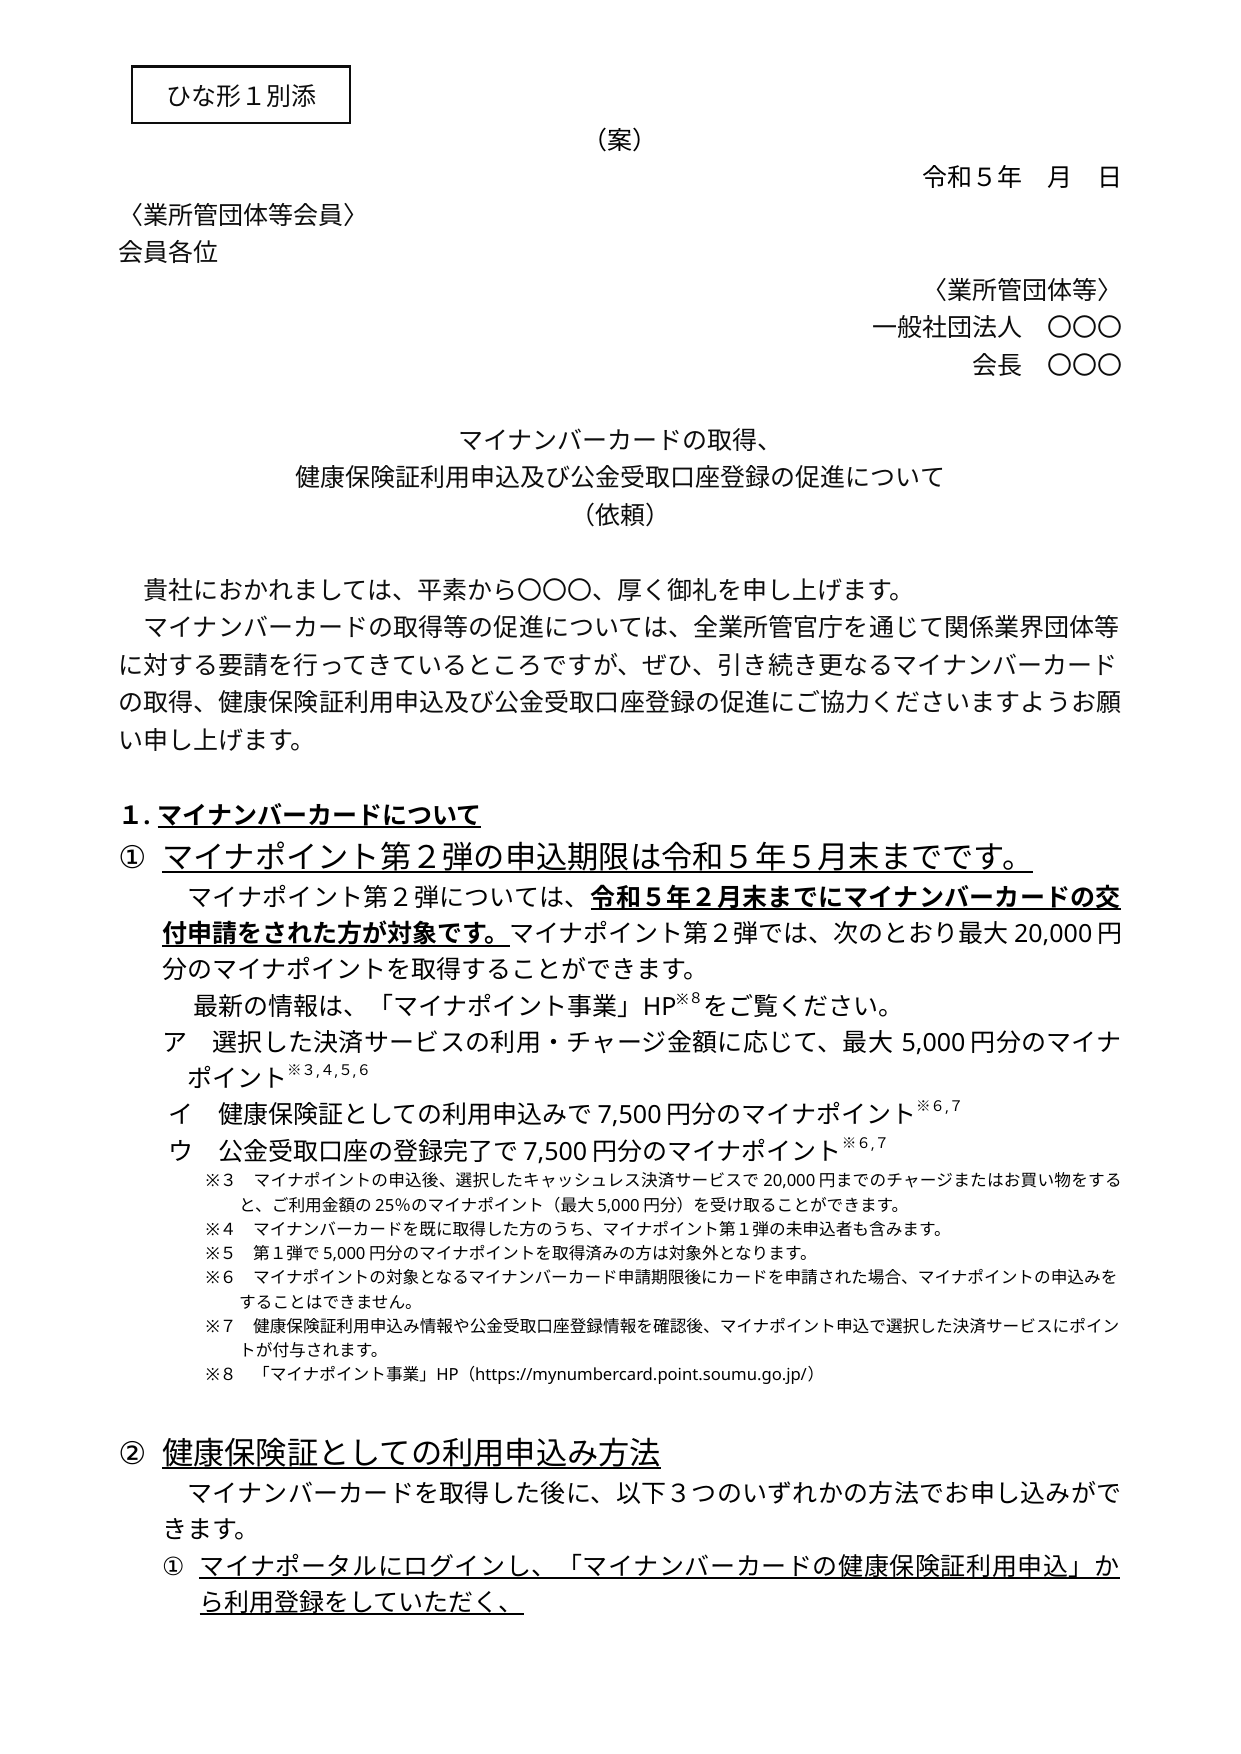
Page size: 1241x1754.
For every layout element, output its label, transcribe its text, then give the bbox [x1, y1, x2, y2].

text 会長 〇〇〇 [118, 344, 1122, 382]
list マイナポイント第２弾の申込期限は令和５年５月末までです。 [118, 832, 1122, 877]
text 貴社におかれましては、平素から〇〇〇、厚く御礼を申し上げます。 [118, 569, 1122, 607]
text （依頼） [118, 494, 1122, 532]
list ※６ マイナポイントの対象となるマイナンバーカード申請期限後にカードを申請された場合、マイナポイントの申込みをすることはできません。 [206, 1264, 1122, 1313]
text マイナンバーカードの取得等の促進については、全業所管官庁を通じて関係業界団体等に対する要請を行ってきているところですが、ぜひ、引き続き更なるマイナンバーカードの取得、健康保険証利用申込及び公金受取口座登録の促進にご協力くださいますようお願い申し上げます。 [118, 607, 1122, 757]
text マイナンバーカードの取得、 [118, 419, 1122, 457]
list ※７ 健康保険証利用申込み情報や公金受取口座登録情報を確認後、マイナポイント申込で選択した決済サービスにポイントが付与されます。 [206, 1313, 1122, 1361]
list マイナンバーカードを取得した後に、以下３つのいずれかの方法でお申し込みができます。 [162, 1474, 1122, 1546]
text 〈業所管団体等〉 [118, 269, 1122, 307]
list ※４ マイナンバーカードを既に取得した方のうち、マイナポイント第１弾の未申込者も含みます。 [206, 1216, 1122, 1240]
text 最新の情報は、「マイナポイント事業」HP※８をご覧ください。 [118, 986, 1122, 1022]
text 令和５年 月 日 [118, 157, 1122, 194]
text （案） [118, 119, 1122, 157]
list ※５ 第１弾で5,000円分のマイナポイントを取得済みの方は対象外となります。 [206, 1240, 1122, 1264]
list 健康保険証としての利用申込み方法 [118, 1428, 1122, 1474]
list マイナンバーカードについて [118, 794, 1122, 832]
text イ 健康保険証としての利用申込みで7,500円分のマイナポイント※６,７ [118, 1095, 1122, 1131]
text 一般社団法人 〇〇〇 [118, 307, 1122, 344]
text 〈業所管団体等会員〉 [118, 194, 1122, 232]
text ア 選択した決済サービスの利用・チャージ金額に応じて、最大5,000円分のマイナポイント※３,４,５,６ [162, 1022, 1122, 1095]
text 健康保険証利用申込及び公金受取口座登録の促進について [118, 457, 1122, 494]
list ※３ マイナポイントの申込後、選択したキャッシュレス決済サービスで20,000円までのチャージまたはお買い物をすると、ご利用金額の25％のマイナポイント（最大5,000円分）を受け取ることができます。 [206, 1167, 1122, 1216]
list マイナポータルにログインし、「マイナンバーカードの健康保険証利用申込」から利用登録をしていただく、 [162, 1546, 1122, 1619]
text ウ 公金受取口座の登録完了で7,500円分のマイナポイント※６,７ [118, 1131, 1122, 1167]
text 会員各位 [118, 232, 1122, 269]
text マイナポイント第２弾については、令和５年２月末までにマイナンバーカードの交付申請をされた方が対象です。マイナポイント第２弾では、次のとおり最大20,000円分のマイナポイントを取得することができます。 [162, 877, 1122, 986]
list ※８ 「マイナポイント事業」HP（https://mynumbercard.point.soumu.go.jp/） [206, 1361, 1122, 1386]
